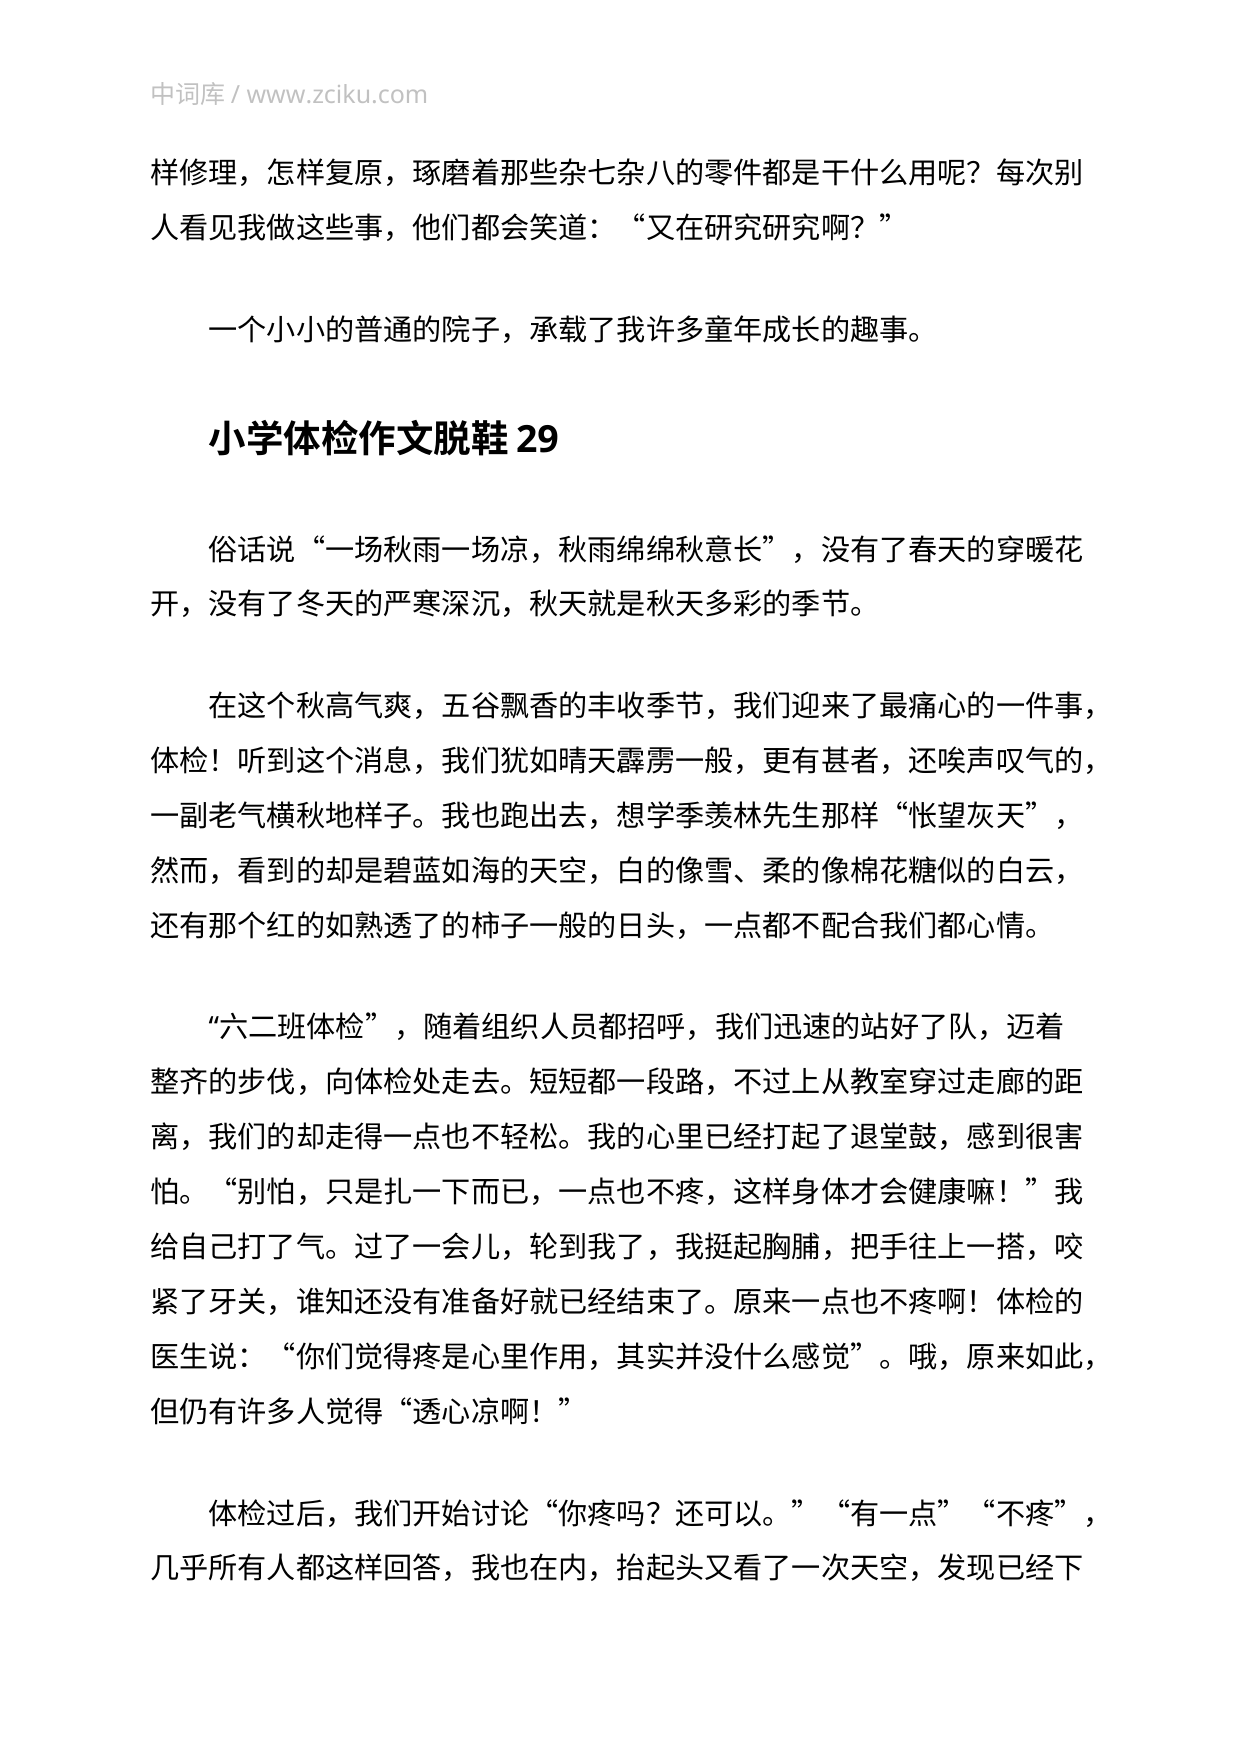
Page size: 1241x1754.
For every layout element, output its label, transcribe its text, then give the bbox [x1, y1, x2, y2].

text “六二班体检”，随着组织人员都招呼，我们迅速的站好了队，迈着整齐的步伐，向体检处走去。短短都一段路，不过上从教室穿过走廊的距离，我们的却走得一点也不轻松。我的心里已经打起了退堂鼓，感到很害怕。“别怕，只是扎一下而已，一点也不疼，这样身体才会健康嘛！”我给自己打了气。过了一会儿，轮到我了，我挺起胸脯，把手往上一搭，咬紧了牙关，谁知还没有准备好就已经结束了。原来一点也不疼啊！体检的医生说：“你们觉得疼是心里作用，其实并没什么感觉”。哦，原来如此，但仍有许多人觉得“透心凉啊！” [150, 1004, 1090, 1431]
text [150, 1490, 1090, 1587]
text 在这个秋高气爽，五谷飘香的丰收季节，我们迎来了最痛心的一件事，体检！听到这个消息，我们犹如晴天霹雳一般，更有甚者，还唉声叹气的，一副老气横秋地样子。我也跑出去，想学季羡林先生那样“怅望灰天”，然而，看到的却是碧蓝如海的天空，白的像雪、柔的像棉花糖似的白云，还有那个红的如熟透了的柿子一般的日头，一点都不配合我们都心情。 [150, 683, 1090, 944]
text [150, 150, 1090, 247]
text 一个小小的普通的院子，承载了我许多童年成长的趣事。 [150, 307, 1090, 349]
text 俗话说“一场秋雨一场凉，秋雨绵绵秋意长”，没有了春天的穿暖花开，没有了冬天的严寒深沉，秋天就是秋天多彩的季节。 [150, 526, 1090, 623]
text 小学体检作文脱鞋29 [150, 408, 1090, 463]
